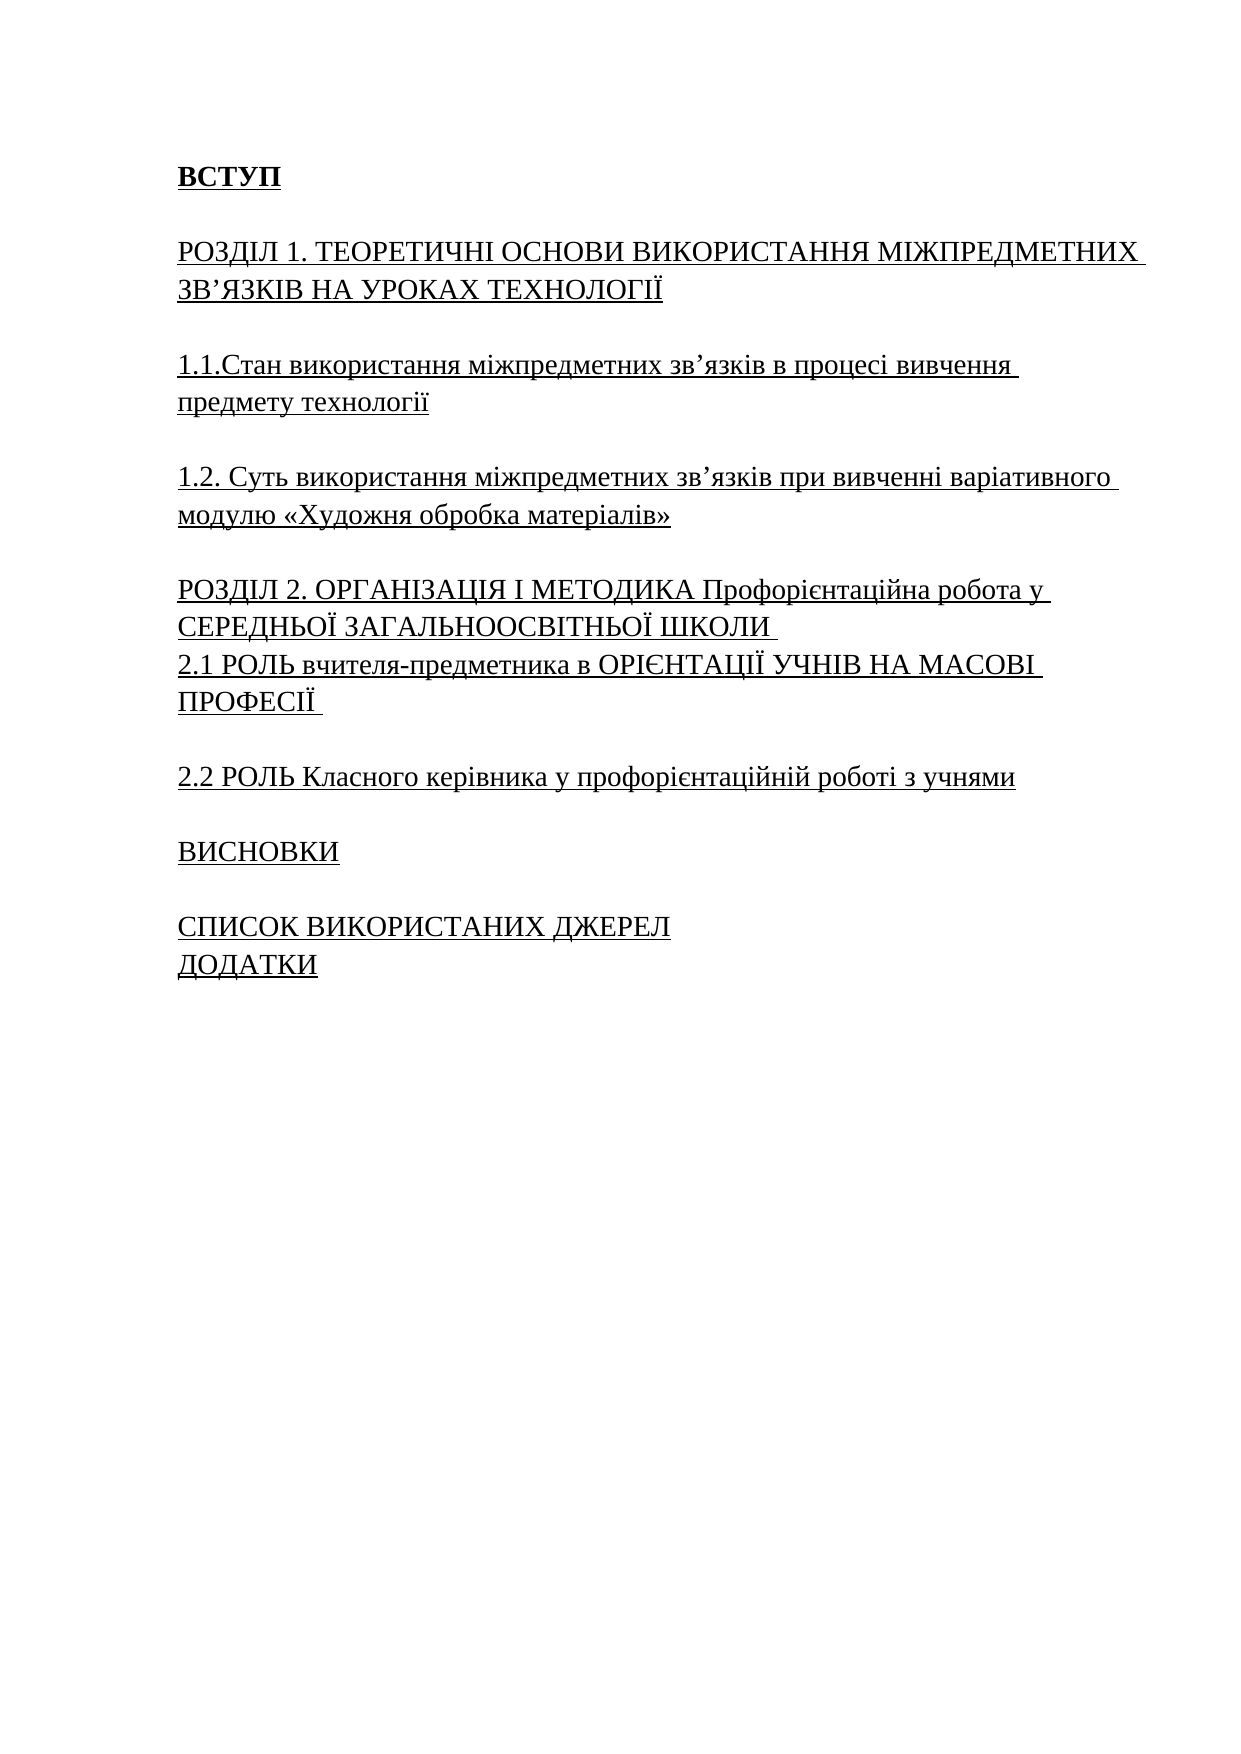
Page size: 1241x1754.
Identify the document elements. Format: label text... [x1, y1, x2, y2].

text ДОДАТКИ [177, 943, 1152, 981]
text РОЗДІЛ 2. ОРГАНІЗАЦІЯ І МЕТОДИКА Профорієнтаційна робота у СЕРЕДНЬОЇ ЗАГАЛЬНООСВІТНЬОЇ ШКОЛИ 2.1 РОЛЬ вчителя-предметника в ОРІЄНТАЦІЇ УЧНІВ НА МАСОВІ ПРОФЕСІЇ [177, 568, 1152, 718]
text 1.1.Стан використання міжпредметних зв’язків в процесі вивчення предмету технології [177, 343, 1152, 418]
text СПИСОК ВИКОРИСТАНИХ ДЖЕРЕЛ [177, 906, 1152, 943]
text ВИСНОВКИ [177, 831, 1152, 868]
text 2.2 РОЛЬ Класного керівника у профорієнтаційній роботі з учнями [177, 718, 1152, 793]
text РОЗДІЛ 1. ТЕОРЕТИЧНІ ОСНОВИ ВИКОРИСТАННЯ МІЖПРЕДМЕТНИХ ЗВ’ЯЗКІВ НА УРОКАХ ТЕХНОЛОГІЇ [177, 231, 1152, 306]
text ВСТУП [177, 156, 1152, 193]
text 1.2. Суть використання міжпредметних зв’язків при вивченні варіативного модулю «Художня обробка матеріалів» [177, 456, 1152, 531]
